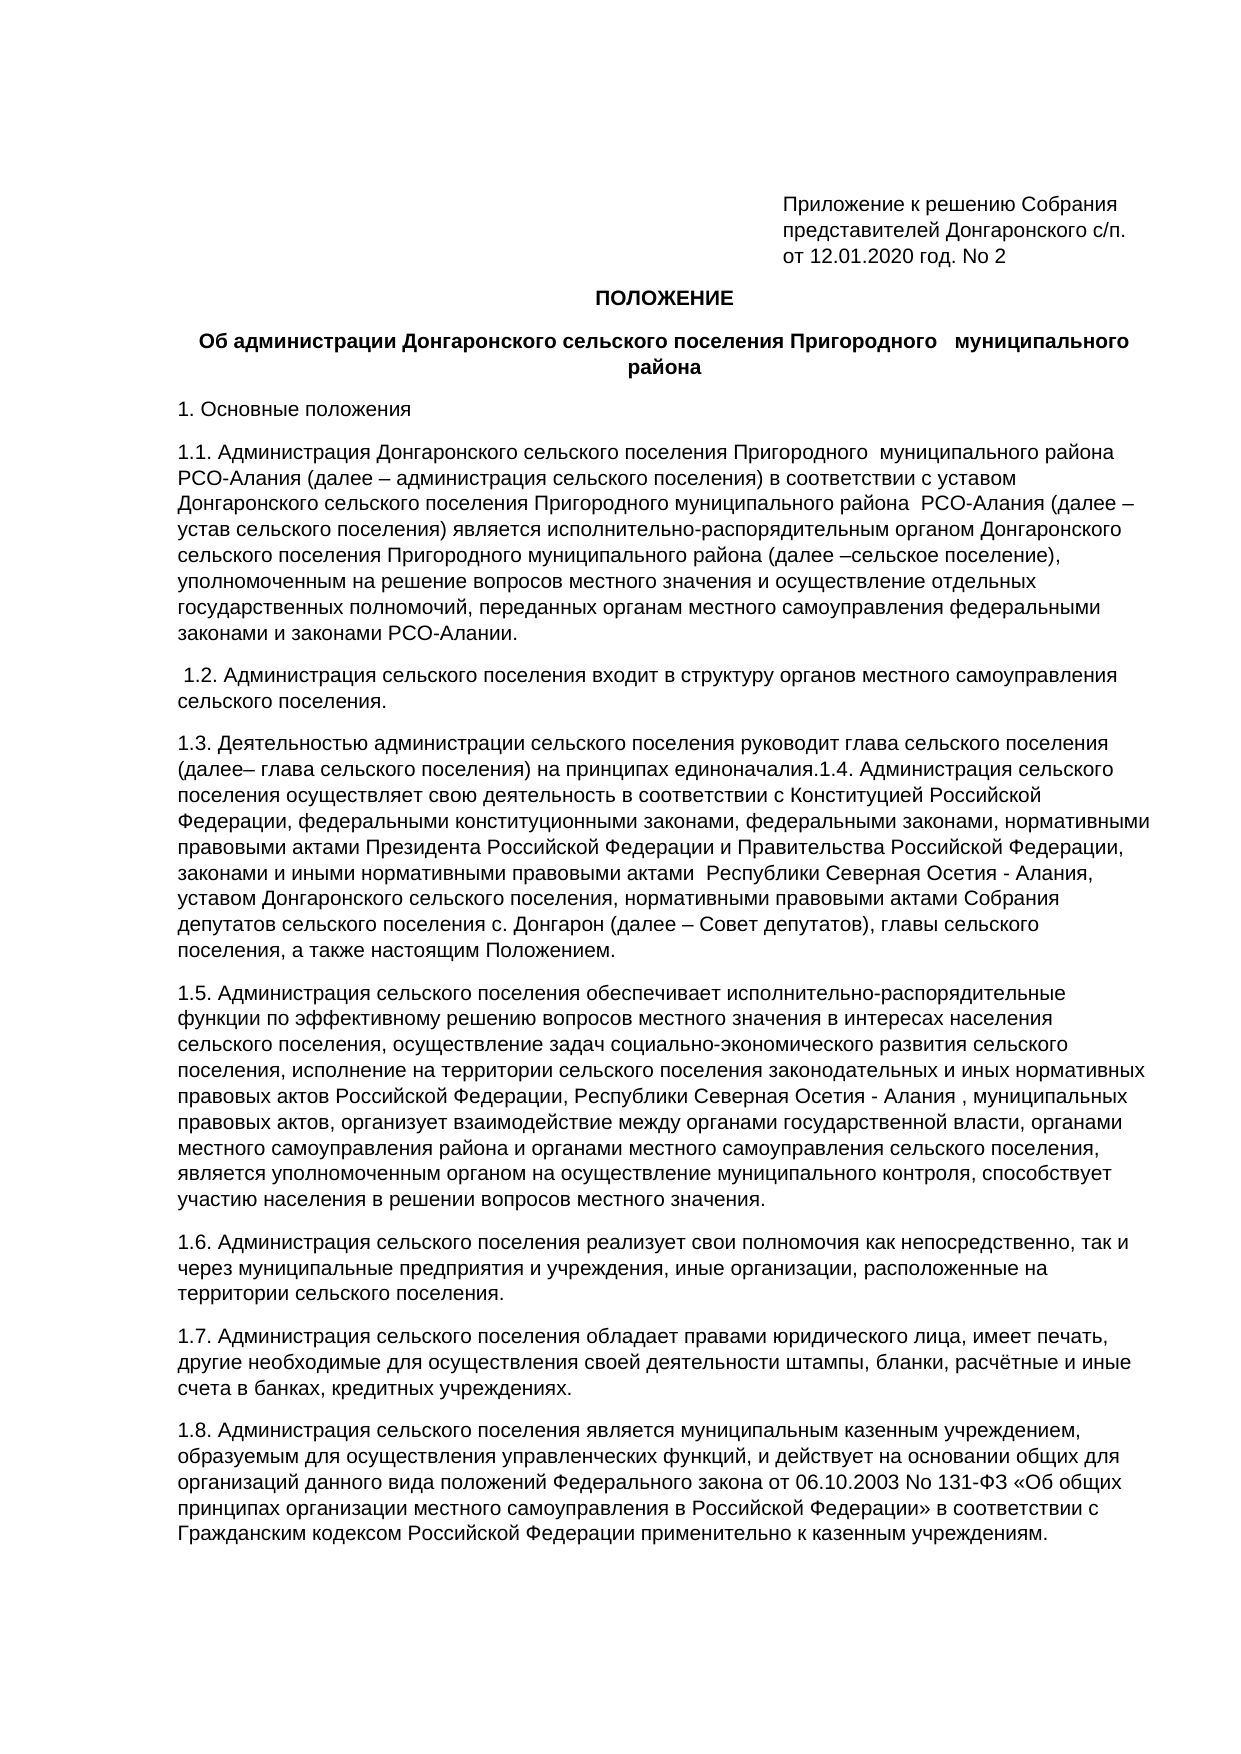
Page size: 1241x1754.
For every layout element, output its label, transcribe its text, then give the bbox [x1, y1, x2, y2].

text 1.1. Администрация Донгаронского сельского поселения Пригородного муниципального района РСО-Алания (далее – администрация сельского поселения) в соответствии с уставом Донгаронского сельского поселения Пригородного муниципального района РСО-Алания (далее –устав сельского поселения) является исполнительно-распорядительным органом Донгаронского сельского поселения Пригородного муниципального района (далее –сельское поселение), уполномоченным на решение вопросов местного значения и осуществление отдельных государственных полномочий, переданных органам местного самоуправления федеральными законами и законами РСО-Алании. [177, 439, 1152, 644]
text 1. Основные положения [177, 397, 1152, 421]
text Приложение к решению Собрания представителей Донгаронского с/п. от 12.01.2020 год. No 2 [783, 162, 1152, 268]
text 1.3. Деятельностью администрации сельского поселения руководит глава сельского поселения (далее– глава сельского поселения) на принципах единоначалия.1.4. Администрация сельского поселения осуществляет свою деятельность в соответствии с Конституцией Российской Федерации, федеральными конституционными законами, федеральными законами, нормативными правовыми актами Президента Российской Федерации и Правительства Российской Федерации, законами и иными нормативными правовыми актами Республики Северная Осетия - Алания, уставом Донгаронского сельского поселения, нормативными правовыми актами Собрания депутатов сельского поселения с. Донгарон (далее – Совет депутатов), главы сельского поселения, а также настоящим Положением. [177, 731, 1152, 962]
text 1.2. Администрация сельского поселения входит в структуру органов местного самоуправления сельского поселения. [177, 663, 1152, 713]
text ПОЛОЖЕНИЕ [177, 286, 1152, 310]
text 1.6. Администрация сельского поселения реализует свои полномочия как непосредственно, так и через муниципальные предприятия и учреждения, иные организации, расположенные на территории сельского поселения. [177, 1229, 1152, 1305]
text 1.5. Администрация сельского поселения обеспечивает исполнительно-распорядительные функции по эффективному решению вопросов местного значения в интересах населения сельского поселения, осуществление задач социально-экономического развития сельского поселения, исполнение на территории сельского поселения законодательных и иных нормативных правовых актов Российской Федерации, Республики Северная Осетия - Алания , муниципальных правовых актов, организует взаимодействие между органами государственной власти, органами местного самоуправления района и органами местного самоуправления сельского поселения, является уполномоченным органом на осуществление муниципального контроля, способствует участию населения в решении вопросов местного значения. [177, 980, 1152, 1211]
text 1.7. Администрация сельского поселения обладает правами юридического лица, имеет печать, другие необходимые для осуществления своей деятельности штампы, бланки, расчётные и иные счета в банках, кредитных учреждениях. [177, 1324, 1152, 1399]
text Об администрации Донгаронского сельского поселения Пригородного муниципального района [177, 329, 1152, 378]
text 1.8. Администрация сельского поселения является муниципальным казенным учреждением, образуемым для осуществления управленческих функций, и действует на основании общих для организаций данного вида положений Федерального закона от 06.10.2003 No 131-ФЗ «Об общих принципах организации местного самоуправления в Российской Федерации» в соответствии с Гражданским кодексом Российской Федерации применительно к казенным учреждениям. [177, 1418, 1152, 1545]
